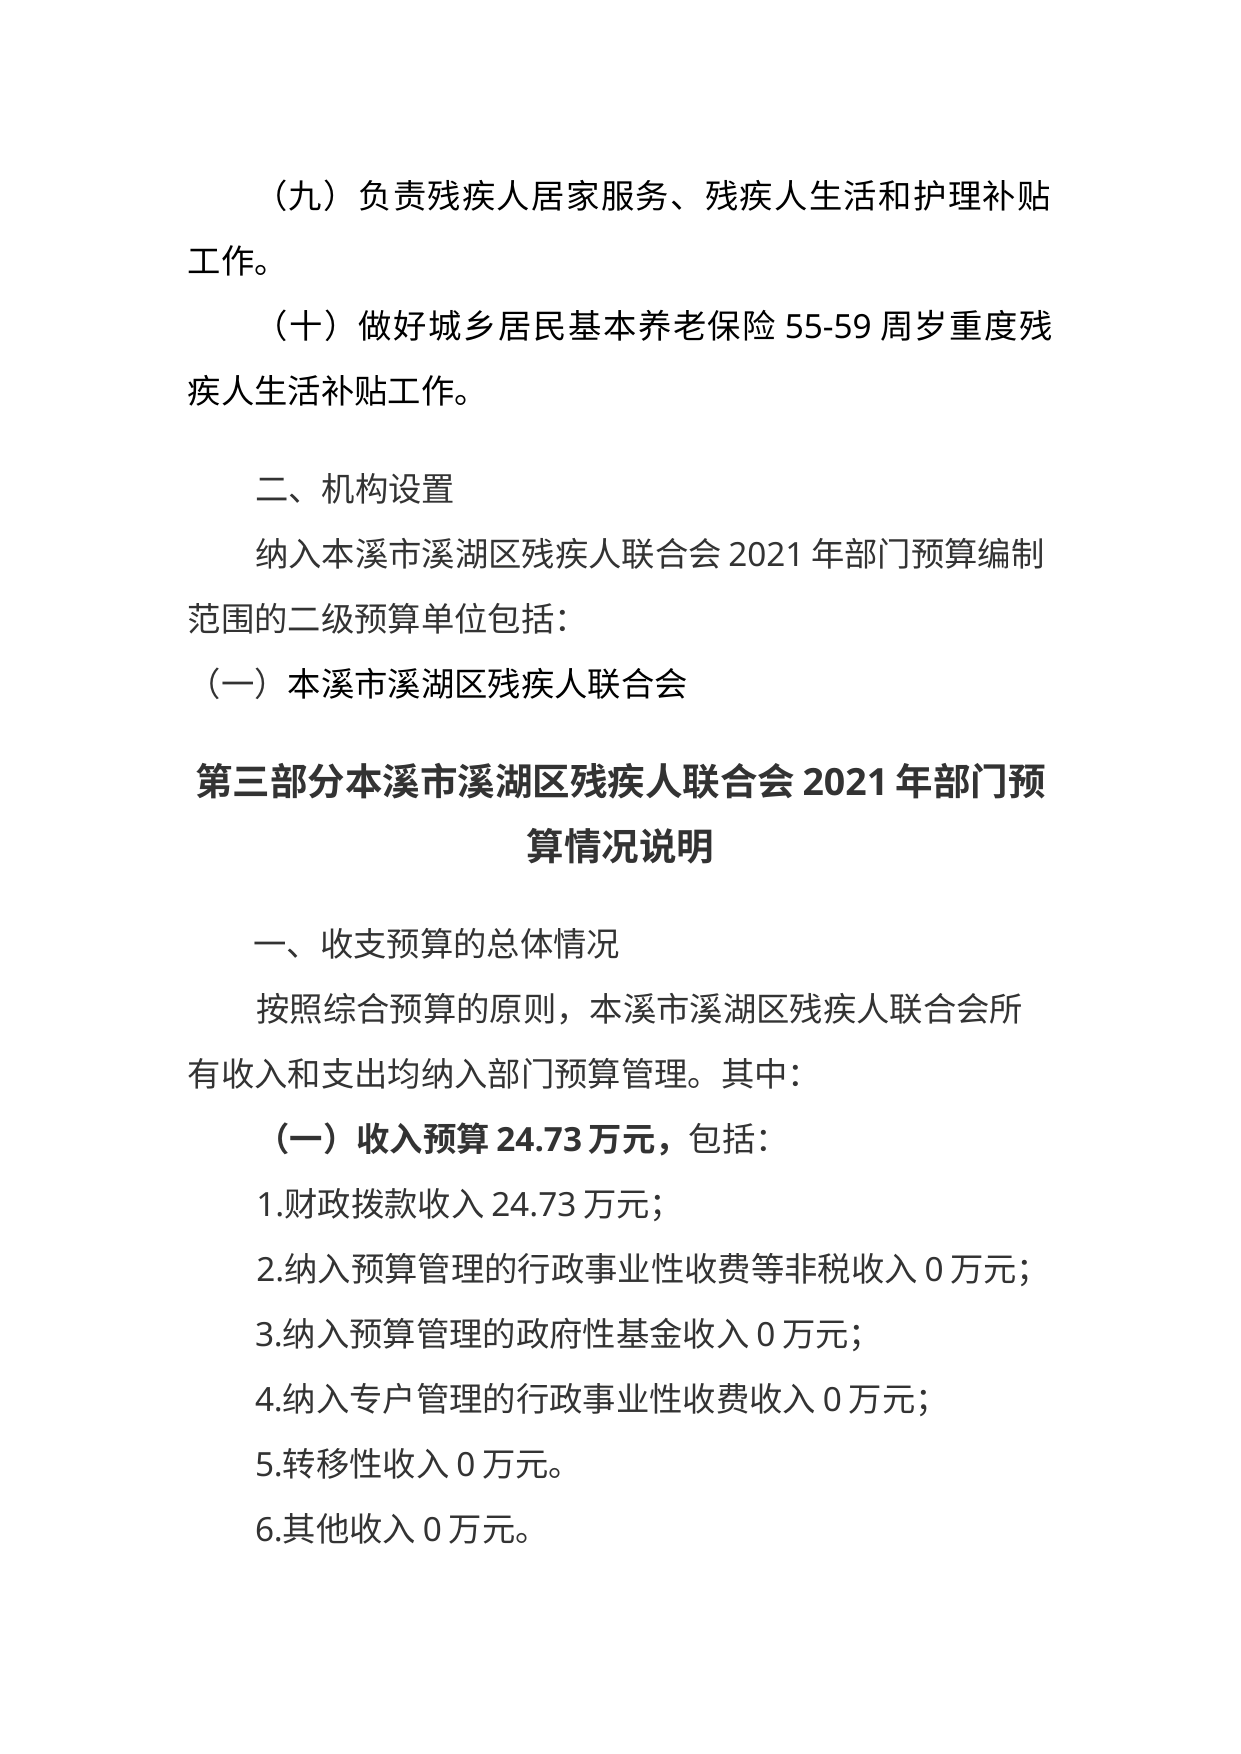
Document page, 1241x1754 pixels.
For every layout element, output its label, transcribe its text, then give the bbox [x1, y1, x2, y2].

text 纳入本溪市溪湖区残疾人联合会2021年部门预算编制范围的二级预算单位包括： [187, 519, 1053, 649]
text 一、收支预算的总体情况 [187, 909, 1053, 974]
text 2.纳入预算管理的行政事业性收费等非税收入0万元； [187, 1234, 1053, 1299]
text （十）做好城乡居民基本养老保险55-59周岁重度残疾人生活补贴工作。 [187, 292, 1053, 422]
text （一）收入预算24.73万元，包括： [187, 1104, 1053, 1169]
text （九）负责残疾人居家服务、残疾人生活和护理补贴工作。 [187, 162, 1053, 292]
text 二、机构设置 [187, 454, 1053, 519]
text 4.纳入专户管理的行政事业性收费收入0万元； [187, 1364, 1053, 1429]
text 按照综合预算的原则，本溪市溪湖区残疾人联合会所有收入和支出均纳入部门预算管理。其中： [187, 974, 1053, 1104]
text 第三部分本溪市溪湖区残疾人联合会2021年部门预算情况说明 [187, 747, 1053, 877]
text （一）本溪市溪湖区残疾人联合会 [187, 649, 1053, 714]
text 1.财政拨款收入24.73万元； [187, 1169, 1053, 1234]
text 3.纳入预算管理的政府性基金收入0万元； [187, 1299, 1053, 1364]
text 5.转移性收入0万元。 [187, 1429, 1053, 1494]
text 6.其他收入0万元。 [187, 1494, 1053, 1559]
